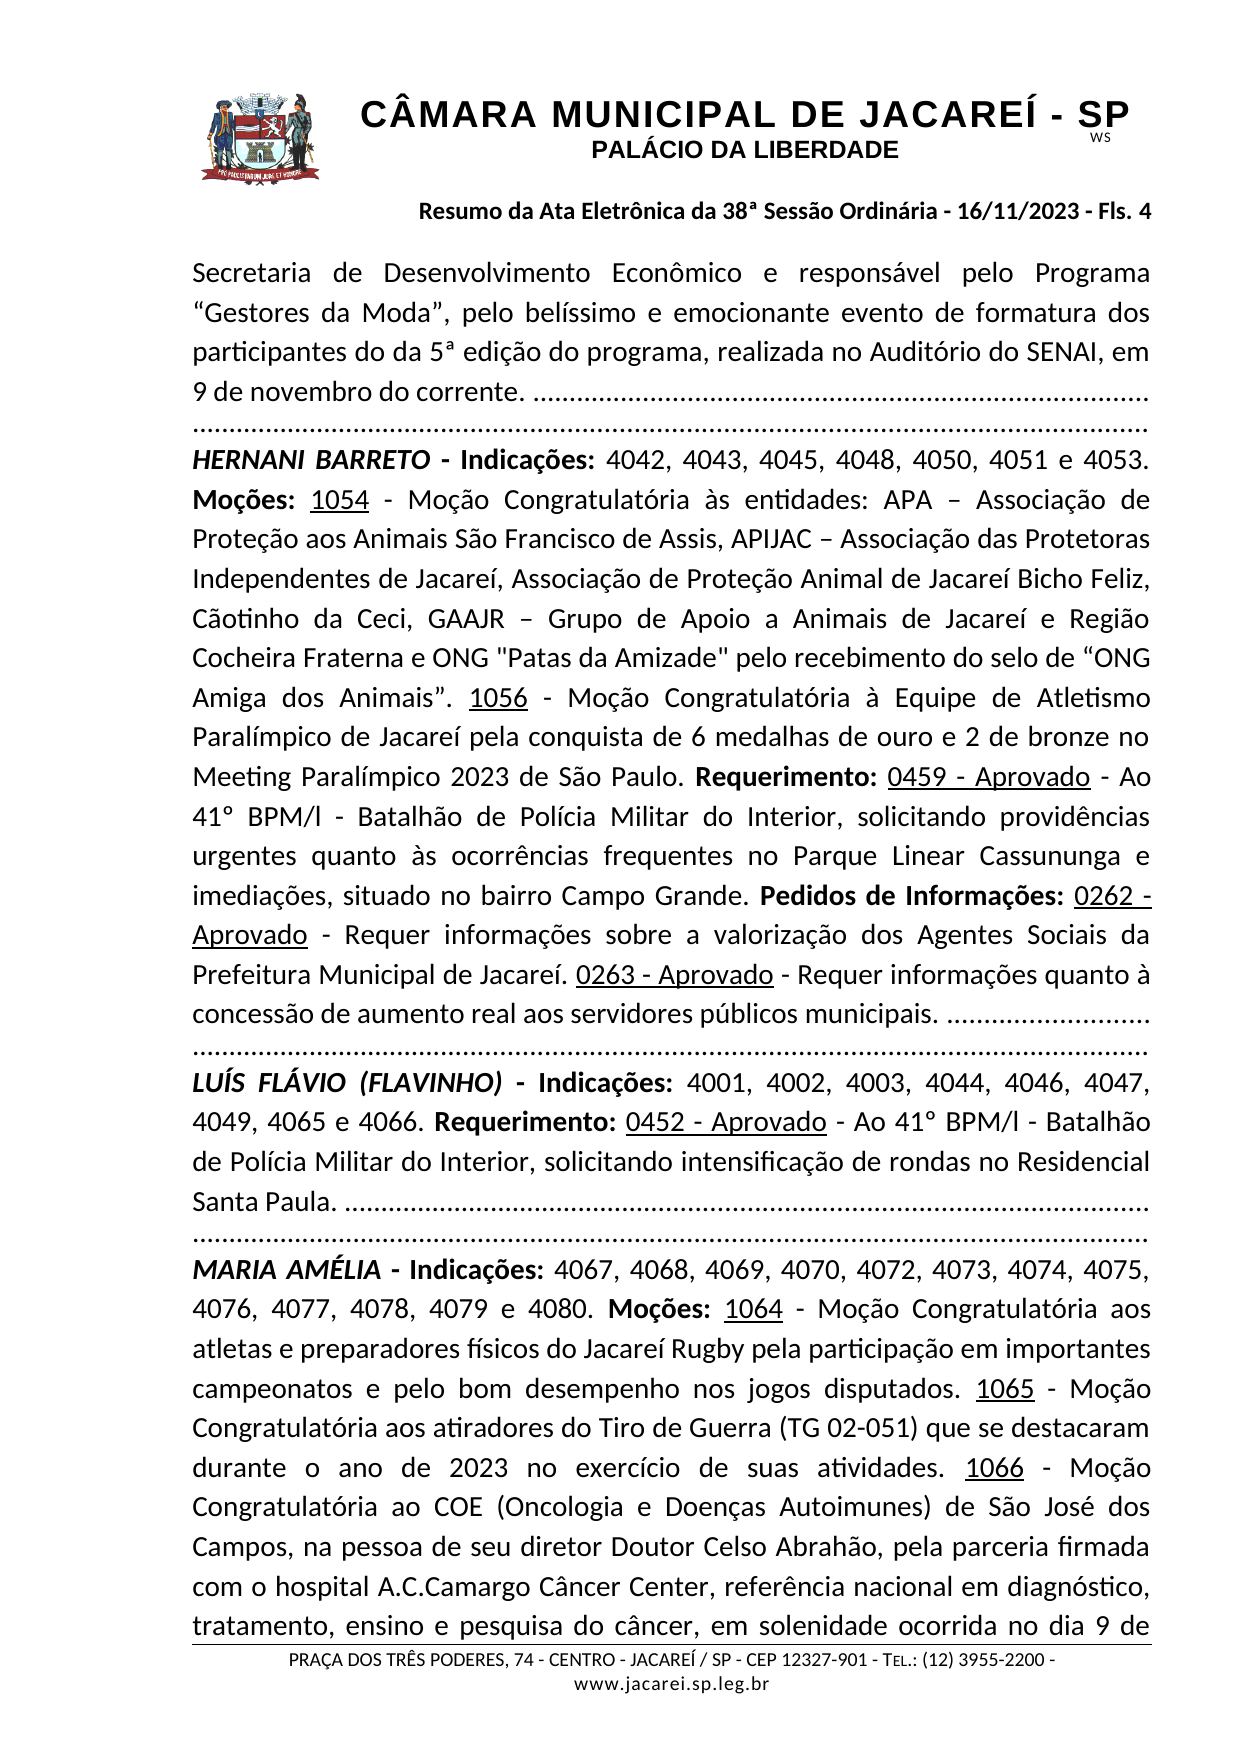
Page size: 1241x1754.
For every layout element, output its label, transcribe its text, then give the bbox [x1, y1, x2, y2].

text HERNANI BARRETO - Indicações: 4042, 4043, 4045, 4048, 4050, 4051 e 4053. Moções: 1054 - Moção Congratulatória às entidades: APA – Associação de Proteção aos Animais São Francisco de Assis, APIJAC – Associação das Protetoras Independentes de Jacareí, Associação de Proteção Animal de Jacareí Bicho Feliz, Cãotinho da Ceci, GAAJR – Grupo de Apoio a Animais de Jacareí e Região Cocheira Fraterna e ONG "Patas da Amizade" pelo recebimento do selo de “ONG Amiga dos Animais”. 1056 - Moção Congratulatória à Equipe de Atletismo Paralímpico de Jacareí pela conquista de 6 medalhas de ouro e 2 de bronze no Meeting Paralímpico 2023 de São Paulo. Requerimento: 0459 - Aprovado - Ao 41º BPM/l - Batalhão de Polícia Militar do Interior, solicitando providências urgentes quanto às ocorrências frequentes no Parque Linear Cassununga e imediações, situado no bairro Campo Grande. Pedidos de Informações: 0262 - Aprovado - Requer informações sobre a valorização dos Agentes Sociais da Prefeitura Municipal de Jacareí. 0263 - Aprovado - Requer informações quanto à concessão de aumento real aos servidores públicos municipais. [192, 438, 1152, 1032]
text LUÍS FLÁVIO (FLAVINHO) - Indicações: 4001, 4002, 4003, 4044, 4046, 4047, 4049, 4065 e 4066. Requerimento: 0452 - Aprovado - Ao 41º BPM/l - Batalhão de Polícia Militar do Interior, solicitando intensificação de rondas no Residencial Santa Paula. [192, 1061, 1152, 1219]
picture [201, 92, 320, 186]
